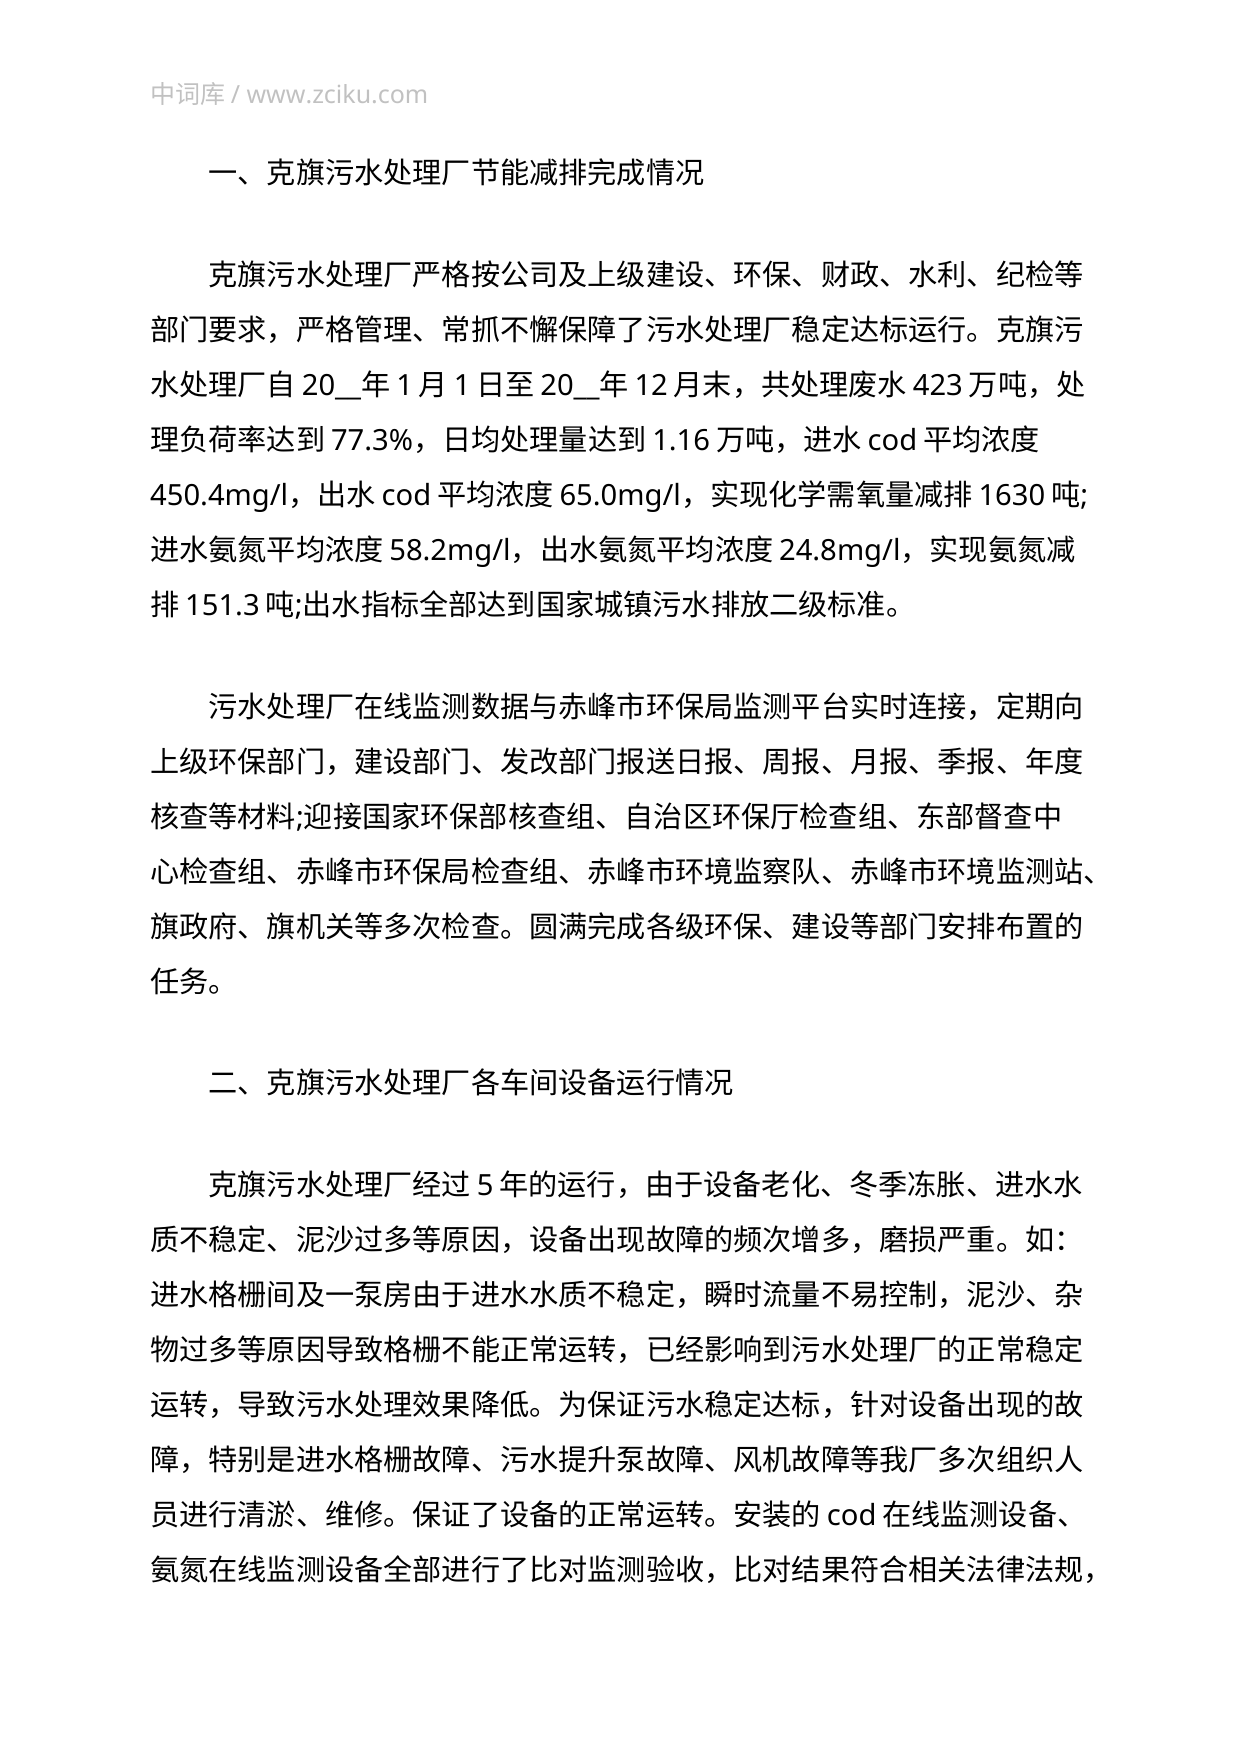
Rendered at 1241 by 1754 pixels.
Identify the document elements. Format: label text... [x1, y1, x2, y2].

text 克旗污水处理厂严格按公司及上级建设、环保、财政、水利、纪检等部门要求，严格管理、常抓不懈保障了污水处理厂稳定达标运行。克旗污水处理厂自20__年1月1日至20__年12月末，共处理废水423万吨，处理负荷率达到77.3%，日均处理量达到1.16万吨，进水cod平均浓度450.4mg/l，出水cod平均浓度65.0mg/l，实现化学需氧量减排1630吨;进水氨氮平均浓度58.2mg/l，出水氨氮平均浓度24.8mg/l，实现氨氮减排151.3吨;出水指标全部达到国家城镇污水排放二级标准。 [150, 252, 1090, 624]
text 二、克旗污水处理厂各车间设备运行情况 [150, 1060, 1090, 1102]
text 污水处理厂在线监测数据与赤峰市环保局监测平台实时连接，定期向上级环保部门，建设部门、发改部门报送日报、周报、月报、季报、年度核查等材料;迎接国家环保部核查组、自治区环保厅检查组、东部督查中心检查组、赤峰市环保局检查组、赤峰市环境监察队、赤峰市环境监测站、旗政府、旗机关等多次检查。圆满完成各级环保、建设等部门安排布置的任务。 [150, 683, 1090, 1000]
text 一、克旗污水处理厂节能减排完成情况 [150, 150, 1090, 192]
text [150, 1162, 1090, 1588]
